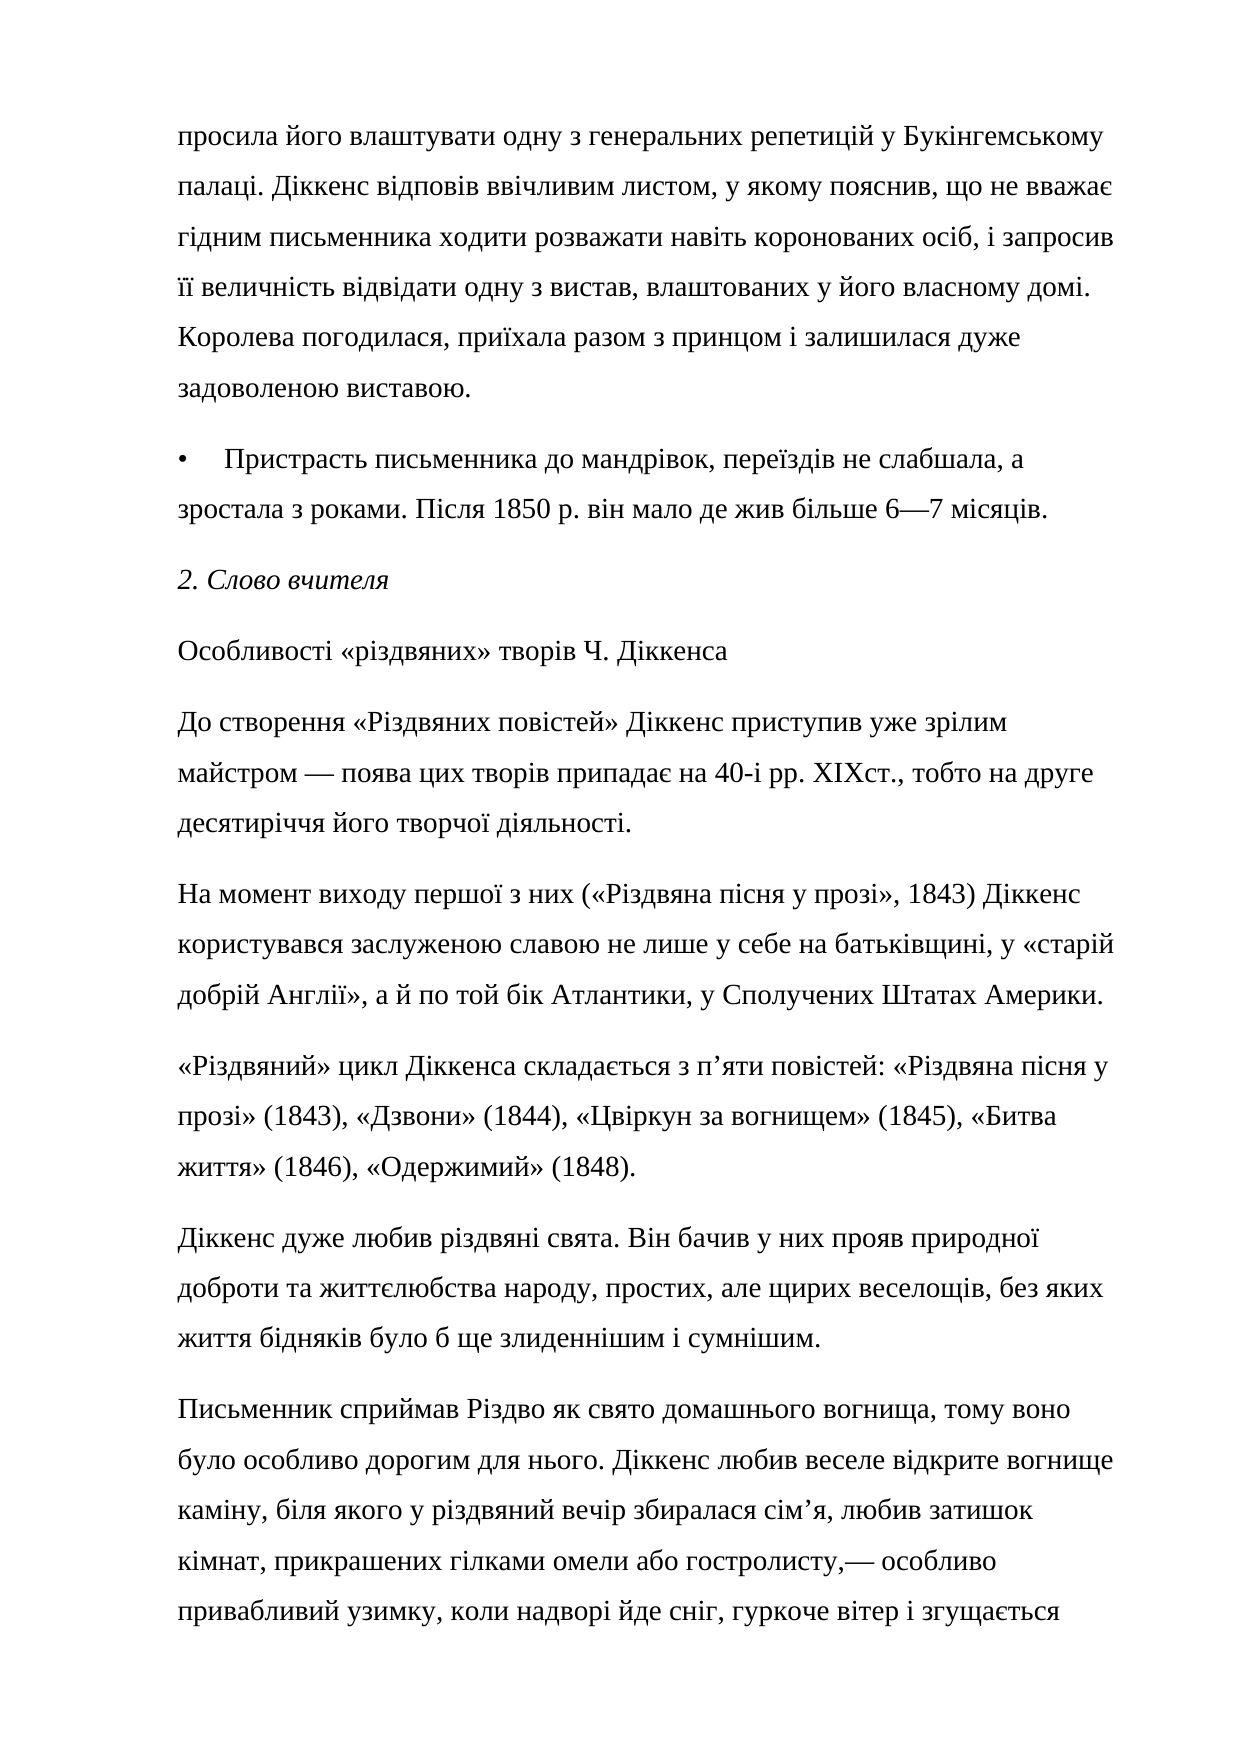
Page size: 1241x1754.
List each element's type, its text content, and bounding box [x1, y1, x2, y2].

text До створення «Різдвяних повістей» Діккенс приступив уже зрілим майстром — поява цих творів припадає на 40-і рр. ХІХст., тобто на друге десятиріччя його творчої діяльності. [177, 704, 1122, 839]
text «Різдвяний» цикл Діккенса складається з п’яти повістей: «Різдвяна пісня у прозі» (1843), «Дзвони» (1844), «Цвіркун за вогнищем» (1845), «Битва життя» (1846), «Одержимий» (1848). [177, 1048, 1122, 1182]
text На момент виходу першої з них («Різдвяна пісня у прозі», 1843) Діккенс користувався заслуженою славою не лише у себе на батьківщині, у «старій добрій Англії», а й по той бік Атлантики, у Сполучених Штатах Америки. [177, 876, 1122, 1011]
text • Пристрасть письменника до мандрівок, переїздів не слабшала, а зростала з роками. Після 1850 р. він мало де жив більше 6—7 місяців. [177, 441, 1122, 525]
text Діккенс дуже любив різдвяні свята. Він бачив у них прояв природної доброти та життєлюбства народу, простих, але щирих веселощів, без яких життя бідняків було б ще злиденнішим і сумнішим. [177, 1220, 1122, 1354]
text 2. Слово вчителя [177, 562, 1122, 596]
text Особливості «різдвяних» творів Ч. Діккенса [177, 633, 1122, 667]
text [177, 1392, 1122, 1626]
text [177, 118, 1122, 403]
